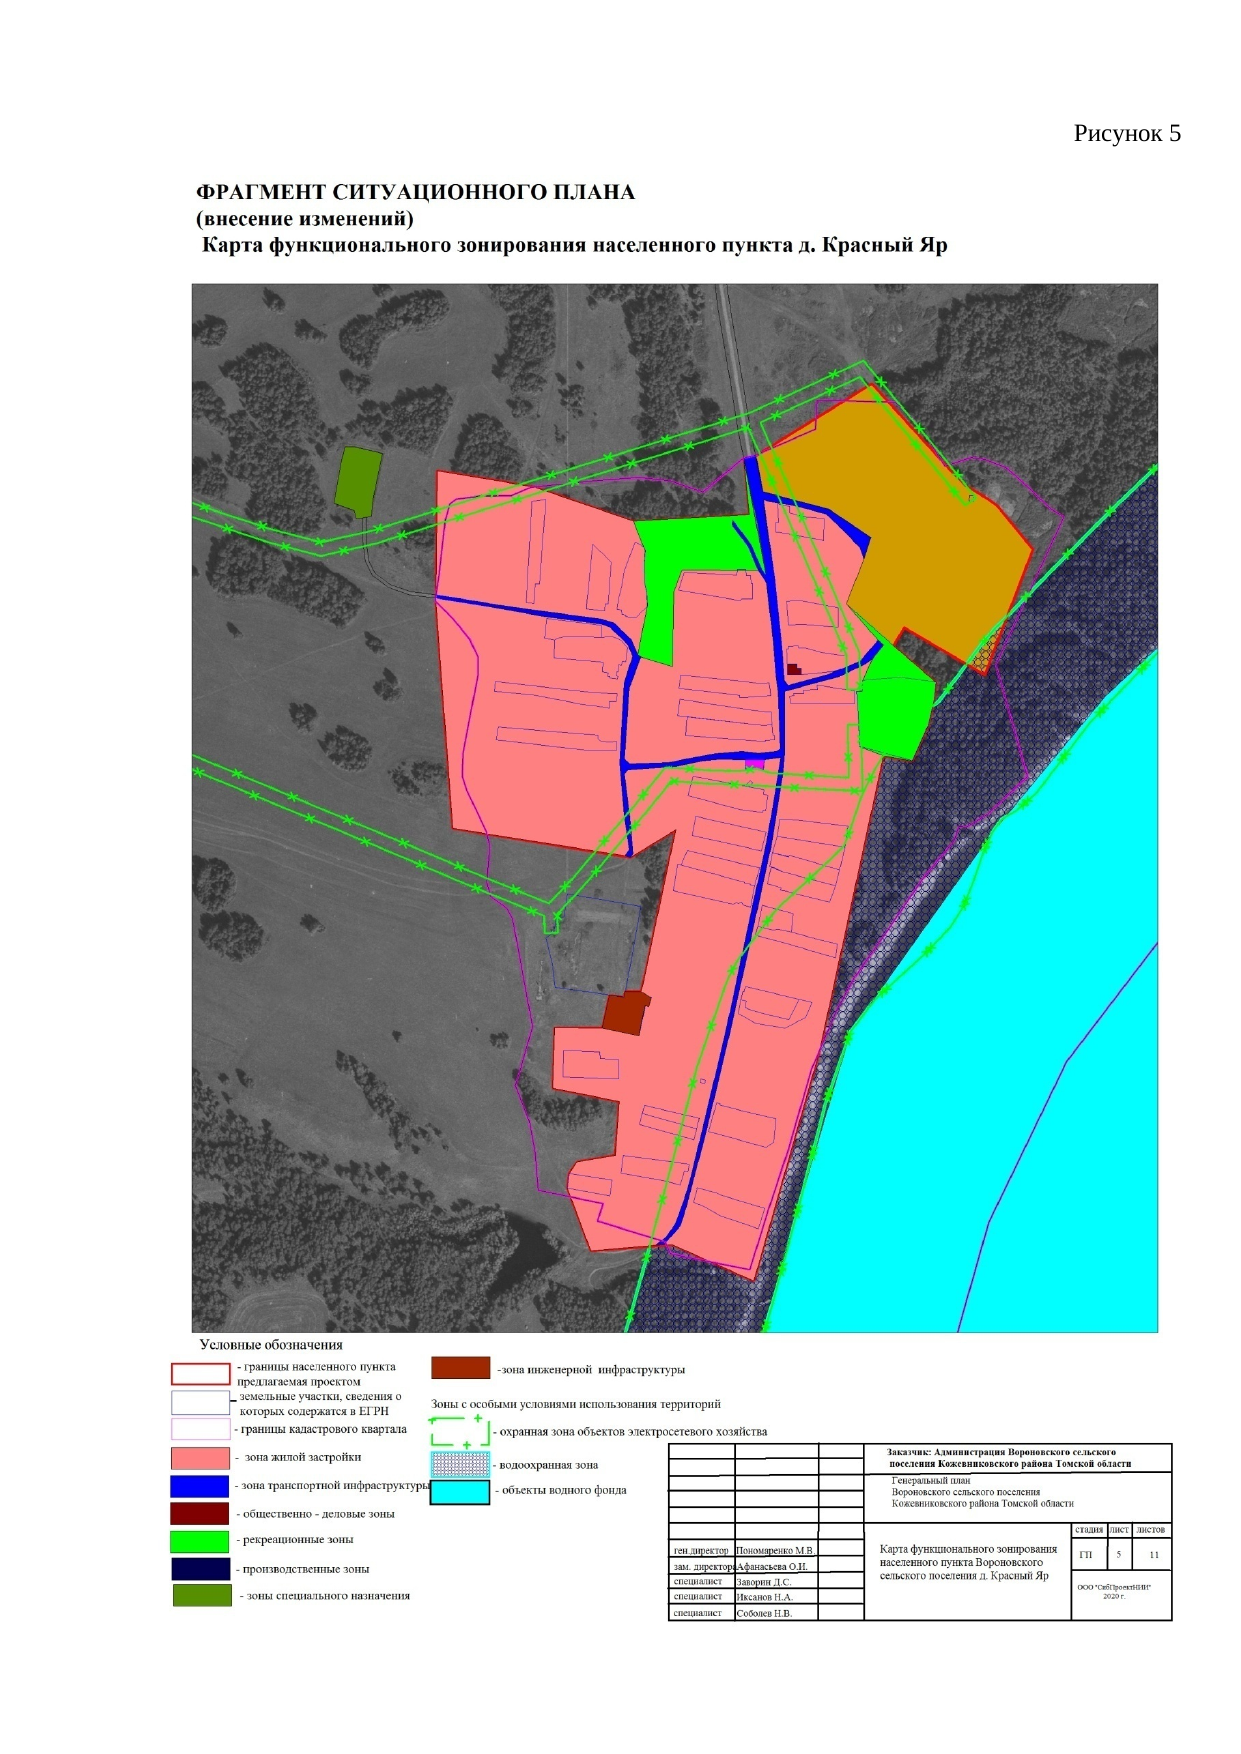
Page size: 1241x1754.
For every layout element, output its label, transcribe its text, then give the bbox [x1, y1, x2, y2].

text Рисунок 5 [148, 118, 1181, 147]
picture [147, 175, 1182, 1637]
